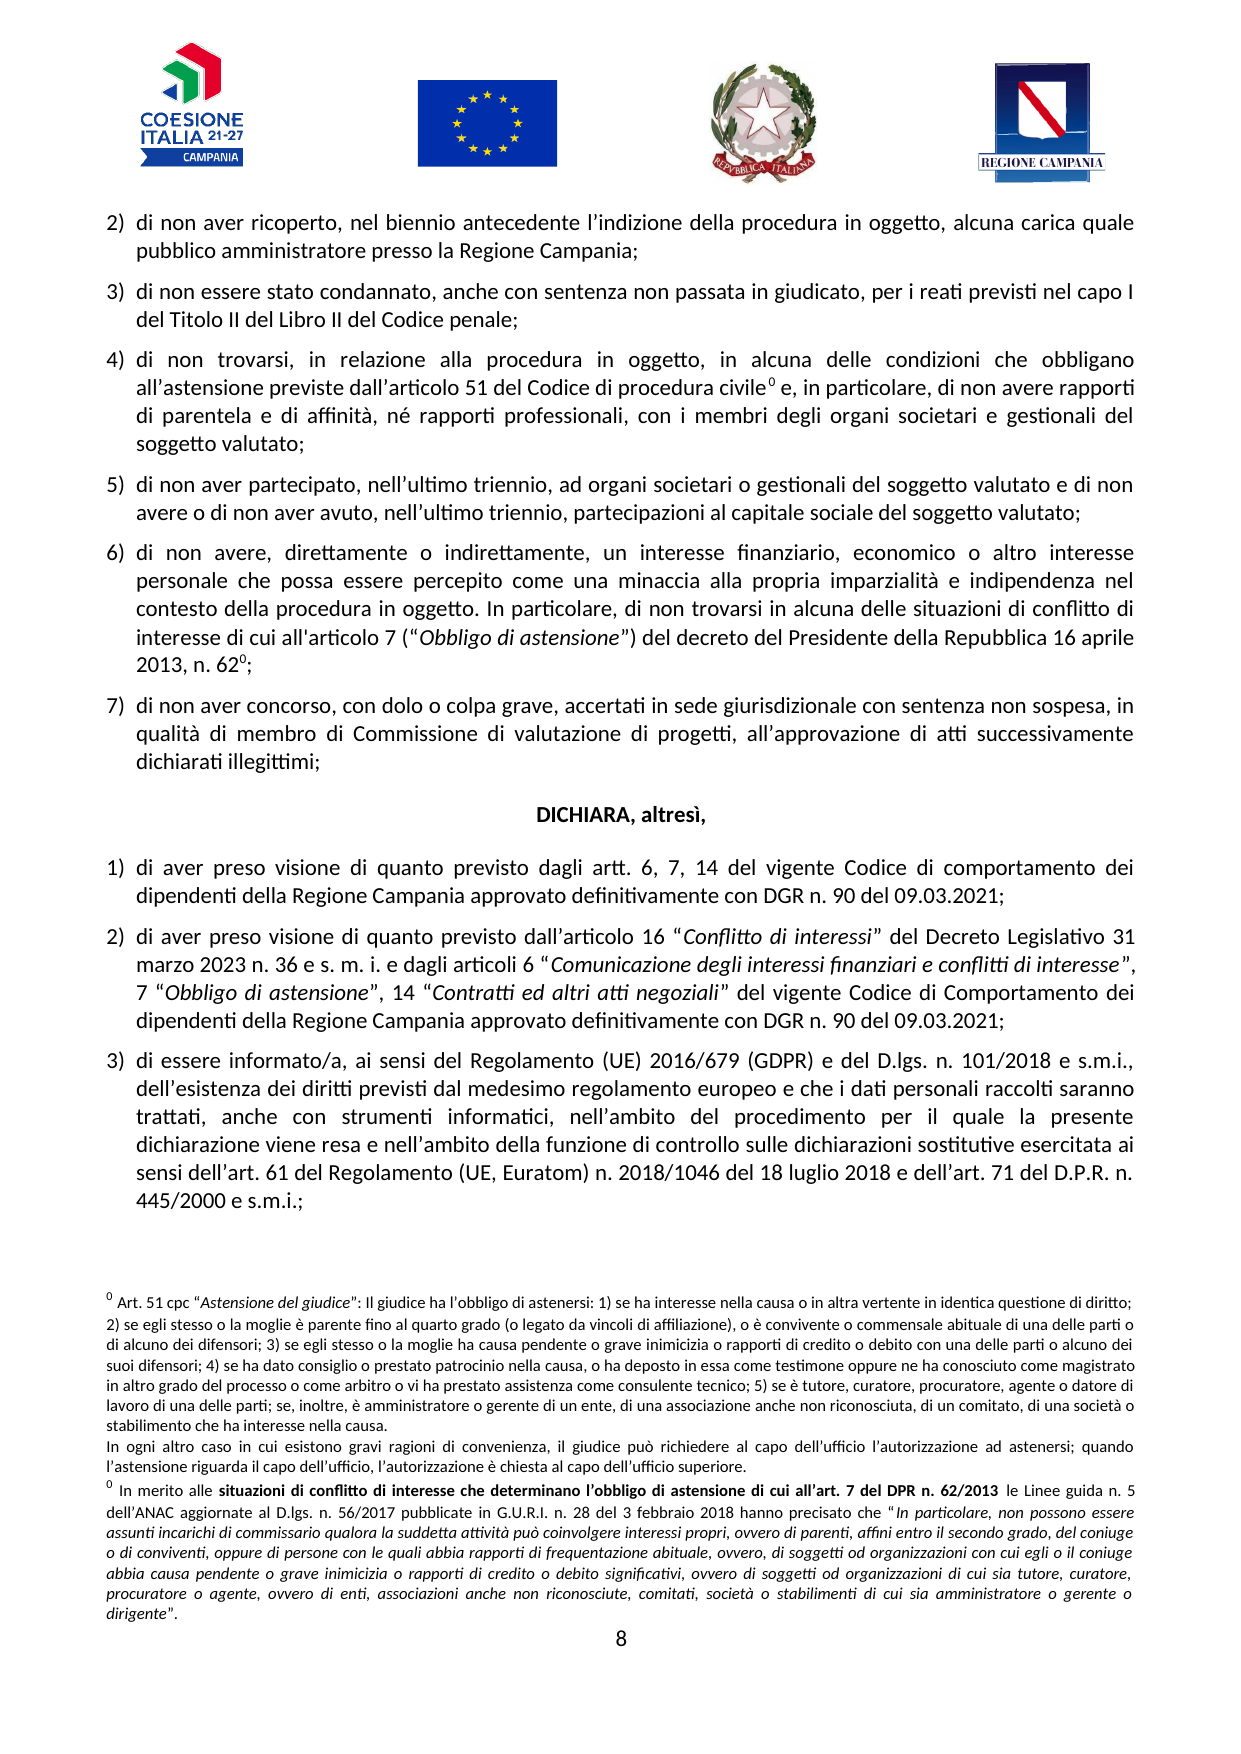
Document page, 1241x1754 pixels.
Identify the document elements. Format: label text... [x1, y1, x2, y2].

picture [498, 94, 519, 113]
list di non essere stato condannato, anche con sentenza non passata in giudicato, per i reati previsti nel capo I del Titolo II del Libro II del Codice penale; [106, 277, 1136, 333]
list di aver preso visione di quanto previsto dall’articolo 16 “Conflitto di interessi” del Decreto Legislativo 31 marzo 2023 n. 36 e s. m. i. e dagli articoli 6 “Comunicazione degli interessi finanziari e conflitti di interesse”, 7 “Obbligo di astensione”, 14 “Contratti ed altri atti negoziali” del vigente Codice di Comportamento dei dipendenti della Regione Campania approvato definitivamente con DGR n. 90 del 09.03.2021; [106, 922, 1136, 1034]
picture [498, 133, 519, 152]
text DICHIARA, altresì, [106, 800, 1136, 828]
list di essere informato/a, ai sensi del Regolamento (UE) 2016/679 (GDPR) e del D.lgs. n. 101/2018 e s.m.i., dell’esistenza dei diritti previsti dal medesimo regolamento europeo e che i dati personali raccolti saranno trattati, anche con strumenti informatici, nell’ambito del procedimento per il quale la presente dichiarazione viene resa e nell’ambito della funzione di controllo sulle dichiarazioni sostitutive esercitata ai sensi dell’art. 61 del Regolamento (UE, Euratom) n. 2018/1046 del 18 luglio 2018 e dell’art. 71 del D.P.R. n. 445/2000 e s.m.i.; [106, 1046, 1136, 1214]
picture [708, 61, 818, 186]
list di aver preso visione di quanto previsto dagli artt. 6, 7, 14 del vigente Codice di comportamento dei dipendenti della Regione Campania approvato definitivamente con DGR n. 90 del 09.03.2021; [106, 853, 1136, 909]
list di non trovarsi, in relazione alla procedura in oggetto, in alcuna delle condizioni che obbligano all’astensione previste dall’articolo 51 del Codice di procedura civile e, in particolare, di non avere rapporti di parentela e di affinità, né rapporti professionali, con i membri degli organi societari e gestionali del soggetto valutato; [106, 345, 1136, 457]
picture [456, 133, 478, 152]
picture [108, 11, 275, 198]
picture [456, 94, 478, 113]
picture [977, 61, 1106, 184]
list di non avere, direttamente o indirettamente, un interesse finanziario, economico o altro interesse personale che possa essere percepito come una minaccia alla propria imparzialità e indipendenza nel contesto della procedura in oggetto. In particolare, di non trovarsi in alcuna delle situazioni di conflitto di interesse di cui all'articolo 7 (“Obbligo di astensione”) del decreto del Presidente della Repubblica 16 aprile 2013, n. 62; [106, 538, 1136, 679]
list di non aver partecipato, nell’ultimo triennio, ad organi societari o gestionali del soggetto valutato e di non avere o di non aver avuto, nell’ultimo triennio, partecipazioni al capitale sociale del soggetto valutato; [106, 470, 1136, 526]
list di non aver concorso, con dolo o colpa grave, accertati in sede giurisdizionale con sentenza non sospesa, in qualità di membro di Commissione di valutazione di progetti, all’approvazione di atti successivamente dichiarati illegittimi; [106, 691, 1136, 775]
list di non aver ricoperto, nel biennio antecedente l’indizione della procedura in oggetto, alcuna carica quale pubblico amministratore presso la Regione Campania; [106, 208, 1136, 264]
